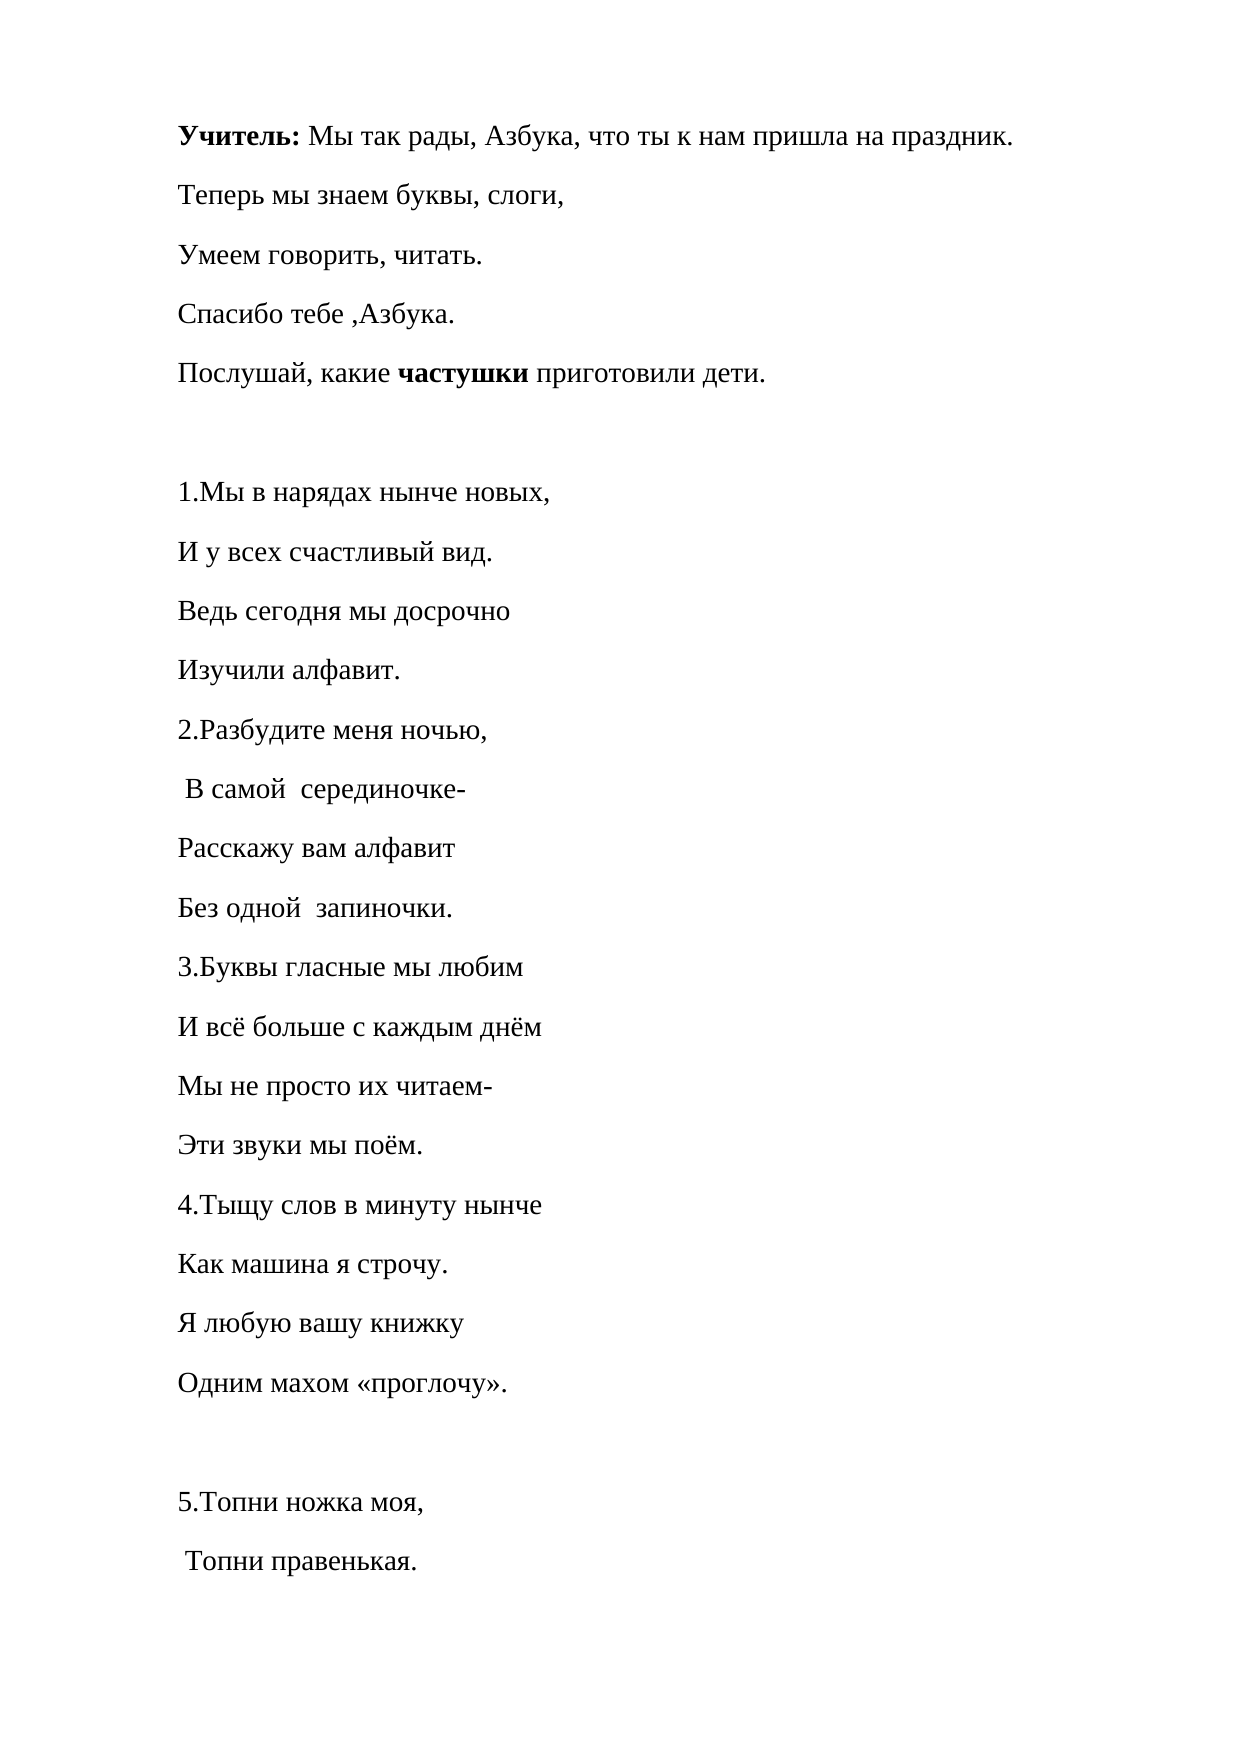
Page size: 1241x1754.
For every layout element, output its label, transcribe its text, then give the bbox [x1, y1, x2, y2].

text Как машина я строчу. [177, 1246, 1152, 1280]
text 1.Мы в нарядах нынче новых, [177, 474, 1152, 508]
text 5.Топни ножка моя, [177, 1484, 1152, 1517]
text 4.Тыщу слов в минуту нынче [177, 1187, 1152, 1220]
text Расскажу вам алфавит [177, 831, 1152, 864]
text Мы не просто их читаем- [177, 1068, 1152, 1102]
text Я любую вашу книжку [177, 1306, 1152, 1339]
text Топни правенькая. [177, 1543, 1152, 1577]
text Спасибо тебе ,Азбука. [177, 296, 1152, 330]
text Эти звуки мы поём. [177, 1127, 1152, 1161]
text 3.Буквы гласные мы любим [177, 949, 1152, 983]
text Ведь сегодня мы досрочно [177, 593, 1152, 627]
text Одним махом «проглочу». [177, 1365, 1152, 1398]
text Умеем говорить, читать. [177, 237, 1152, 270]
text В самой серединочке- [177, 771, 1152, 805]
text И у всех счастливый вид. [177, 534, 1152, 567]
text Послушай, какие частушки приготовили дети. [177, 356, 1152, 389]
text 2.Разбудите меня ночью, [177, 712, 1152, 745]
text Изучили алфавит. [177, 652, 1152, 686]
text И всё больше с каждым днём [177, 1009, 1152, 1042]
text Учитель: Мы так рады, Азбука, что ты к нам пришла на праздник. [177, 118, 1152, 152]
text Без одной запиночки. [177, 890, 1152, 923]
text Теперь мы знаем буквы, слоги, [177, 177, 1152, 211]
